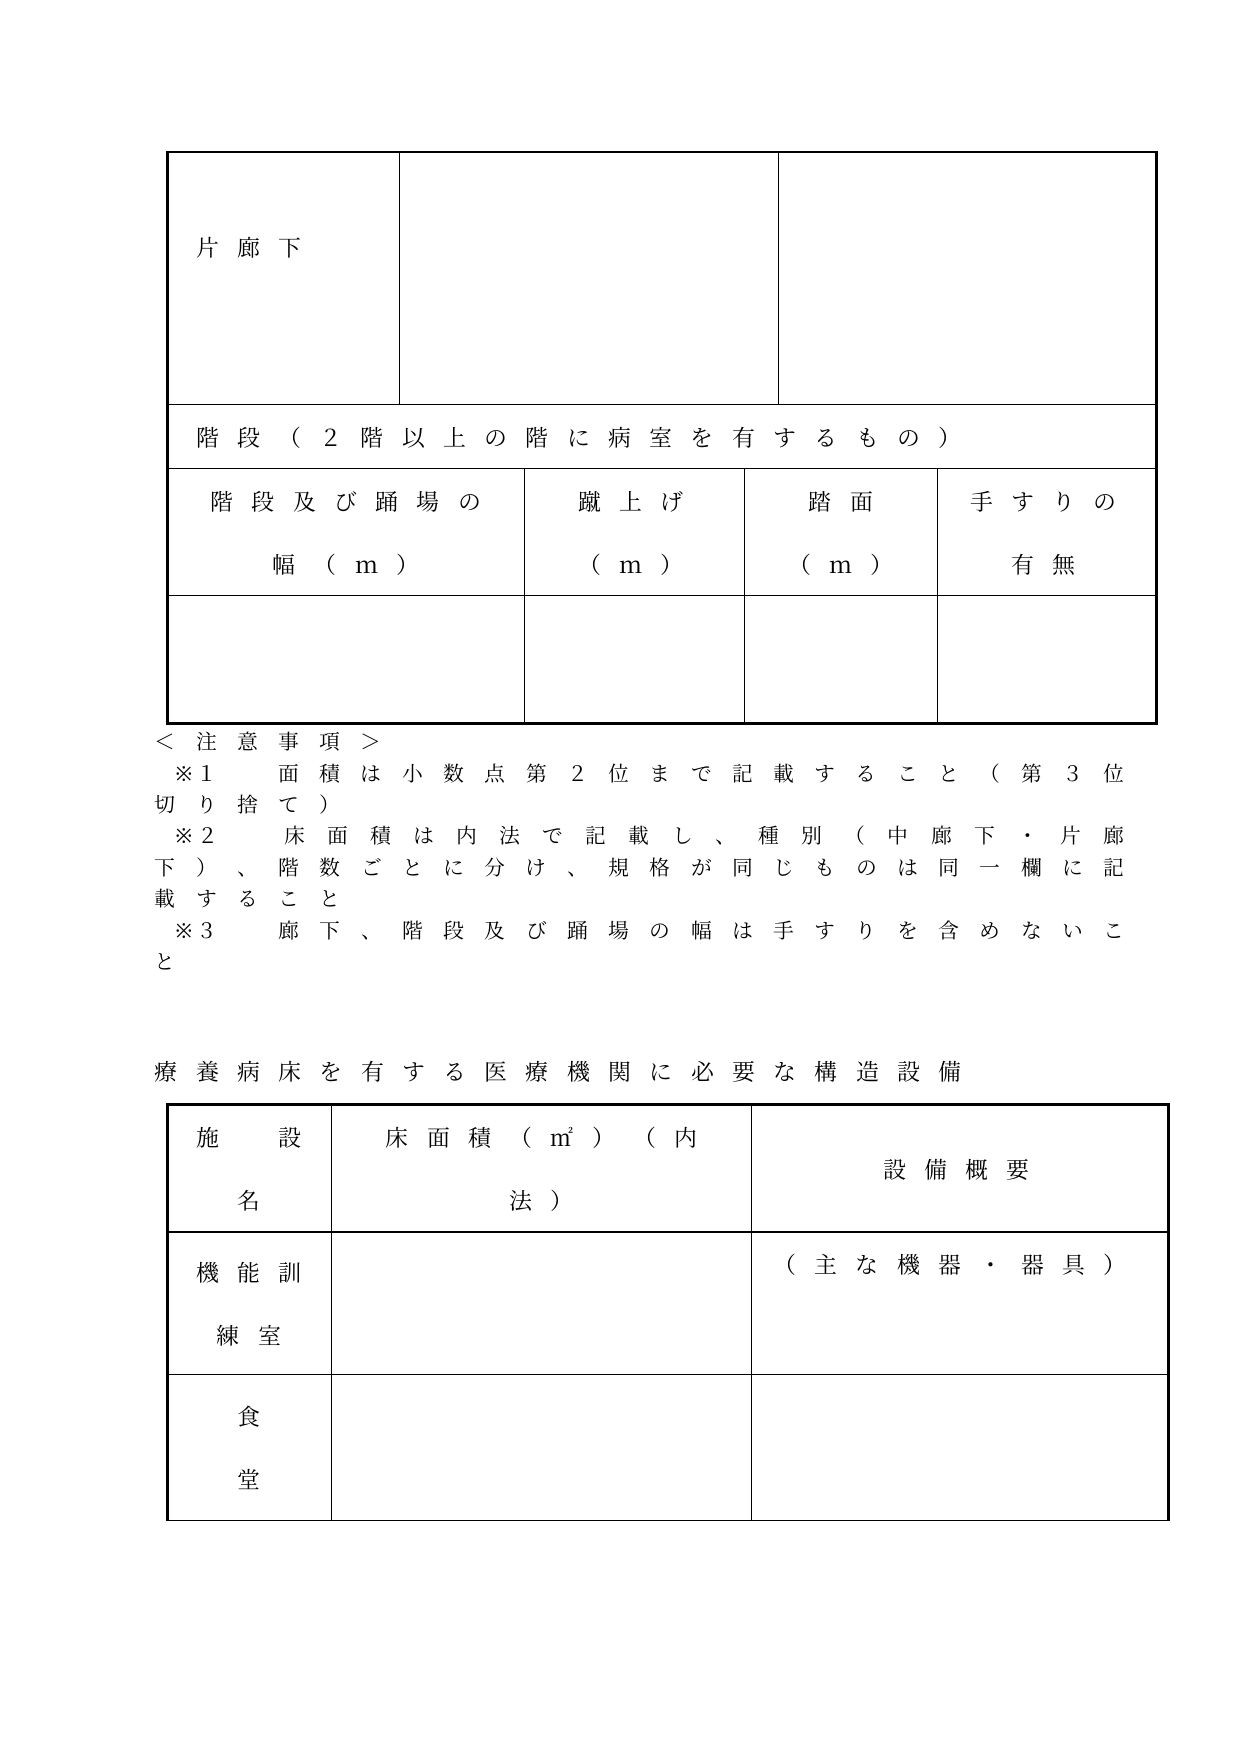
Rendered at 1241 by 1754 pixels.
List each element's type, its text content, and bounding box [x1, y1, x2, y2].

table_cell [332, 1233, 751, 1374]
table_cell [400, 153, 778, 404]
table_cell [745, 596, 937, 722]
text ※３ 廊下、階段及び踊場の幅は手すりを含めないこと [154, 914, 1144, 977]
table_header 設備概要 [752, 1106, 1167, 1231]
table_cell （主な機器・器具） [752, 1233, 1167, 1374]
table_cell 食 堂 [169, 1375, 331, 1520]
text ※１ 面積は小数点第２位まで記載すること（第３位切り捨て） [154, 756, 1144, 819]
text ※２ 床面積は内法で記載し、種別（中廊下・片廊下）、階数ごとに分け、規格が同じものは同一欄に記載すること [154, 819, 1144, 914]
table_cell （種別・階数） 中廊下 片廊下 [169, 153, 399, 404]
table_cell 階段（２階以上の階に病室を有するもの） [169, 405, 1155, 468]
table_cell [938, 596, 1155, 722]
text ＜注意事項＞ [154, 725, 1144, 756]
table_cell [752, 1375, 1167, 1520]
table_header 施 設 名 [169, 1106, 331, 1231]
table_cell [525, 596, 744, 722]
table_cell 階段及び踊場の幅（ｍ） [169, 469, 524, 595]
table_cell [779, 153, 1155, 404]
table_cell 機能訓練室 [169, 1233, 331, 1374]
table_cell [332, 1375, 751, 1520]
table_cell 蹴上げ（ｍ） [525, 469, 744, 595]
text 療養病床を有する医療機関に必要な構造設備 [154, 1039, 1144, 1102]
table_cell 手すりの有無 [938, 469, 1155, 595]
table_cell [169, 596, 524, 722]
table_header 床面積（㎡）（内法） [332, 1106, 751, 1231]
table_cell 踏面（ｍ） [745, 469, 937, 595]
